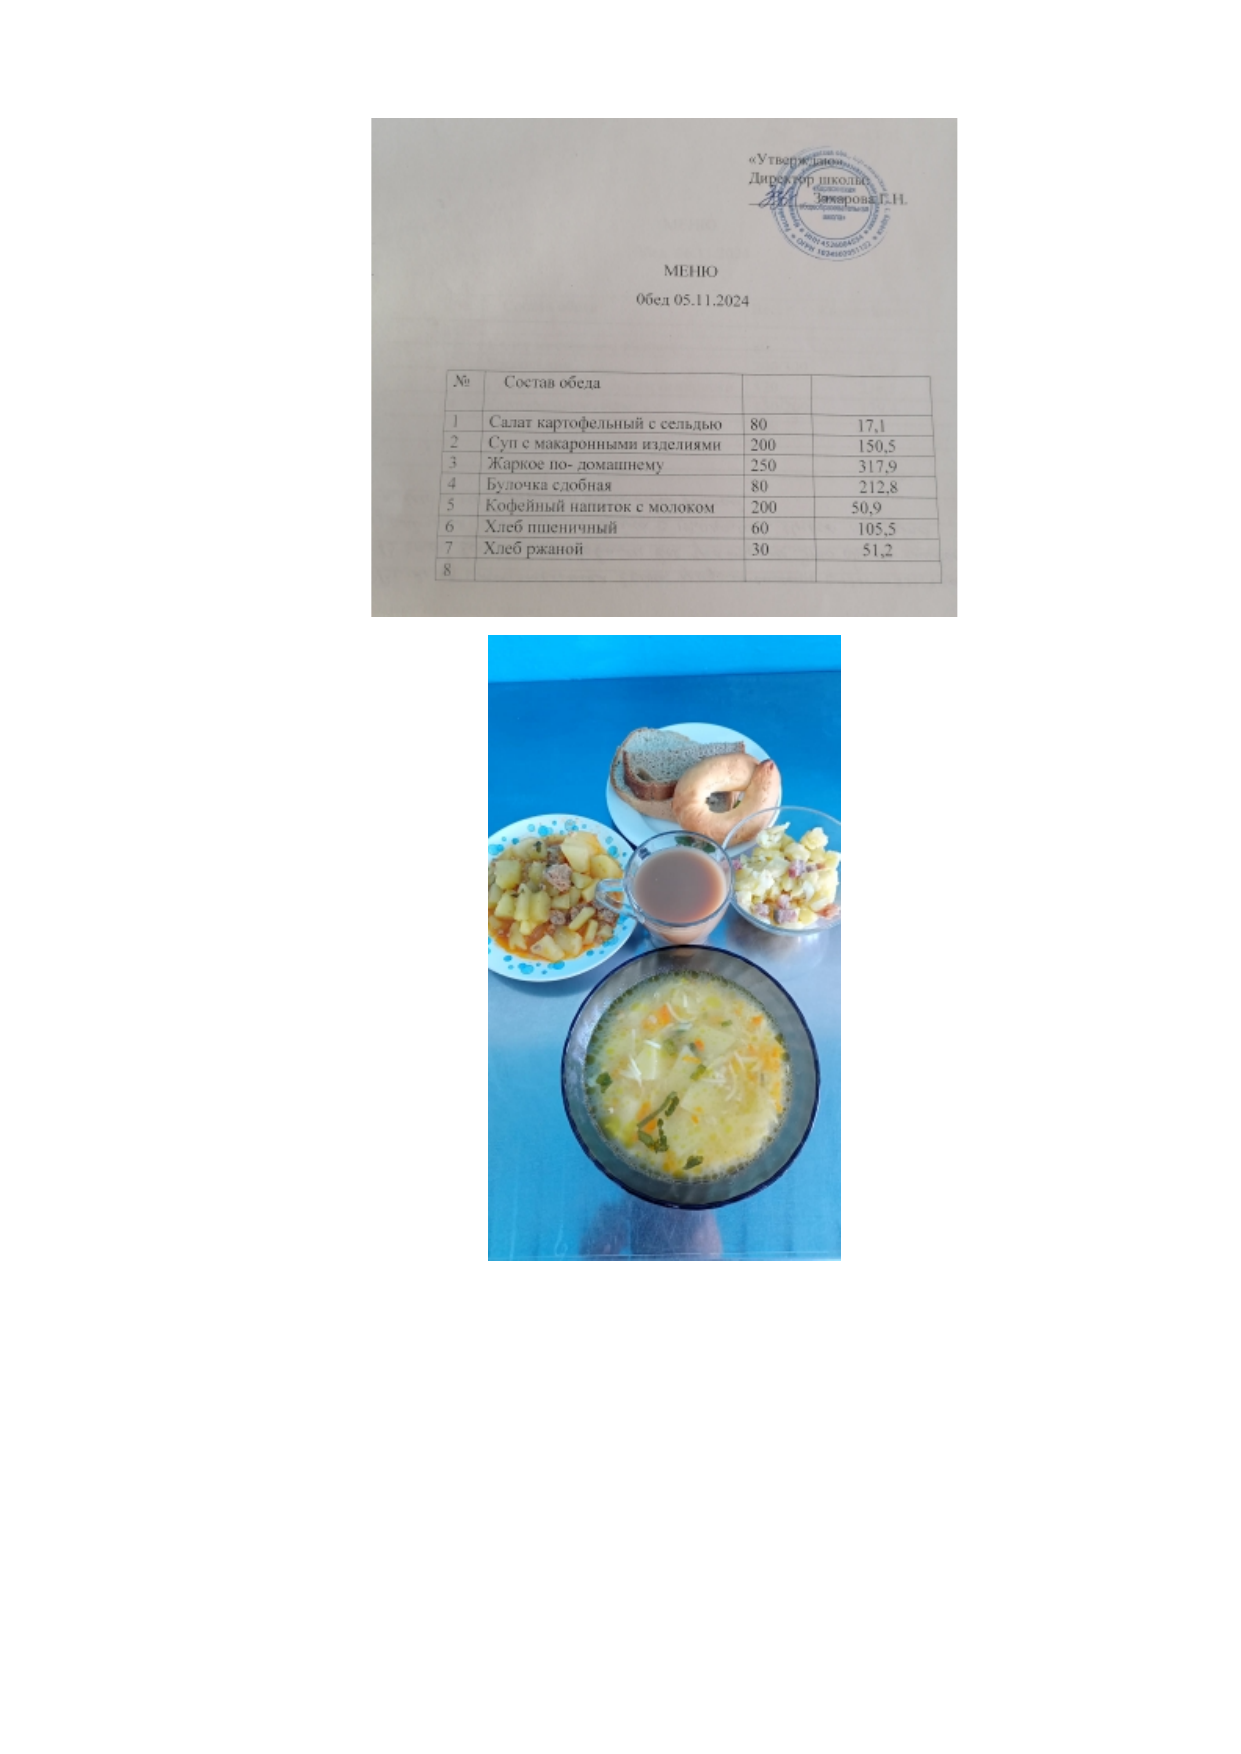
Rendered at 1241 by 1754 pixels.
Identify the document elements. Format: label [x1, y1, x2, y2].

picture [488, 668, 841, 1261]
picture [371, 118, 958, 617]
